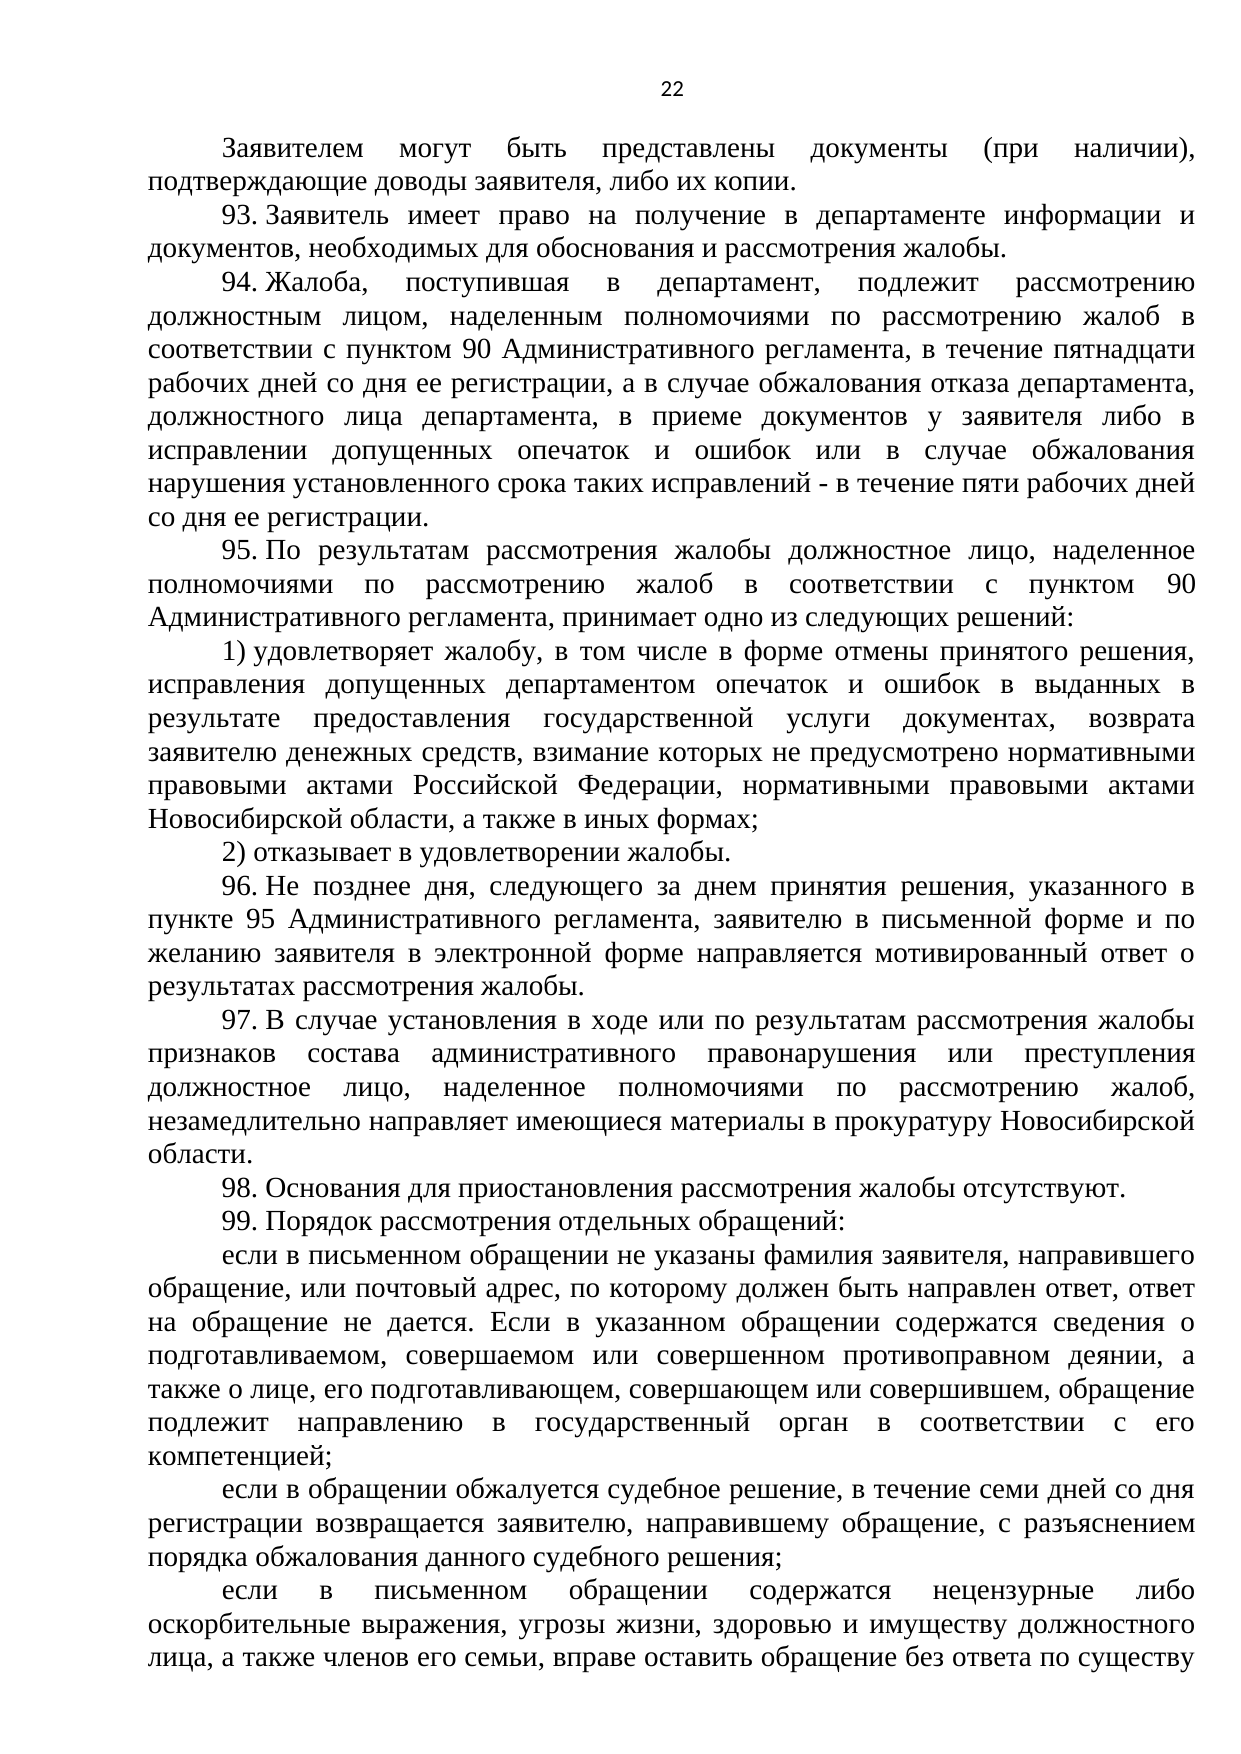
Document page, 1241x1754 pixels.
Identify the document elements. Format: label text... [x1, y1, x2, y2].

text 95. По результатам рассмотрения жалобы должностное лицо, наделенное полномочиями по рассмотрению жалоб в соответствии с пунктом 90 Административного регламента, принимает одно из следующих решений: [148, 532, 1196, 633]
text 96. Не позднее дня, следующего за днем принятия решения, указанного в пункте 95 Административного регламента, заявителю в письменной форме и по желанию заявителя в электронной форме направляется мотивированный ответ о результатах рассмотрения жалобы. [148, 868, 1196, 1002]
text 1) удовлетворяет жалобу, в том числе в форме отмены принятого решения, исправления допущенных департаментом опечаток и ошибок в выданных в результате предоставления государственной услуги документах, возврата заявителю денежных средств, взимание которых не предусмотрено нормативными правовыми актами Российской Федерации, нормативными правовыми актами Новосибирской области, а также в иных формах; [148, 633, 1196, 834]
text 2) отказывает в удовлетворении жалобы. [148, 834, 1196, 868]
text Заявителем могут быть представлены документы (при наличии), подтверждающие доводы заявителя, либо их копии. [148, 130, 1196, 197]
text 97. В случае установления в ходе или по результатам рассмотрения жалобы признаков состава административного правонарушения или преступления должностное лицо, наделенное полномочиями по рассмотрению жалоб, незамедлительно направляет имеющиеся материалы в прокуратуру Новосибирской области. [148, 1002, 1196, 1170]
text 93. Заявитель имеет право на получение в департаменте информации и документов, необходимых для обоснования и рассмотрения жалобы. [148, 197, 1196, 264]
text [148, 1572, 1196, 1673]
text 94. Жалоба, поступившая в департамент, подлежит рассмотрению должностным лицом, наделенным полномочиями по рассмотрению жалоб в соответствии с пунктом 90 Административного регламента, в течение пятнадцати рабочих дней со дня ее регистрации, а в случае обжалования отказа департамента, должностного лица департамента, в приеме документов у заявителя либо в исправлении допущенных опечаток и ошибок или в случае обжалования нарушения установленного срока таких исправлений - в течение пяти рабочих дней со дня ее регистрации. [148, 264, 1196, 532]
text 98. Основания для приостановления рассмотрения жалобы отсутствуют. [148, 1170, 1196, 1203]
text если в обращении обжалуется судебное решение, в течение семи дней со дня регистрации возвращается заявителю, направившему обращение, с разъяснением порядка обжалования данного судебного решения; [148, 1472, 1196, 1572]
text если в письменном обращении не указаны фамилия заявителя, направившего обращение, или почтовый адрес, по которому должен быть направлен ответ, ответ на обращение не дается. Если в указанном обращении содержатся сведения о подготавливаемом, совершаемом или совершенном противоправном деянии, а также о лице, его подготавливающем, совершающем или совершившем, обращение подлежит направлению в государственный орган в соответствии с его компетенцией; [148, 1237, 1196, 1472]
text 99. Порядок рассмотрения отдельных обращений: [148, 1203, 1196, 1237]
